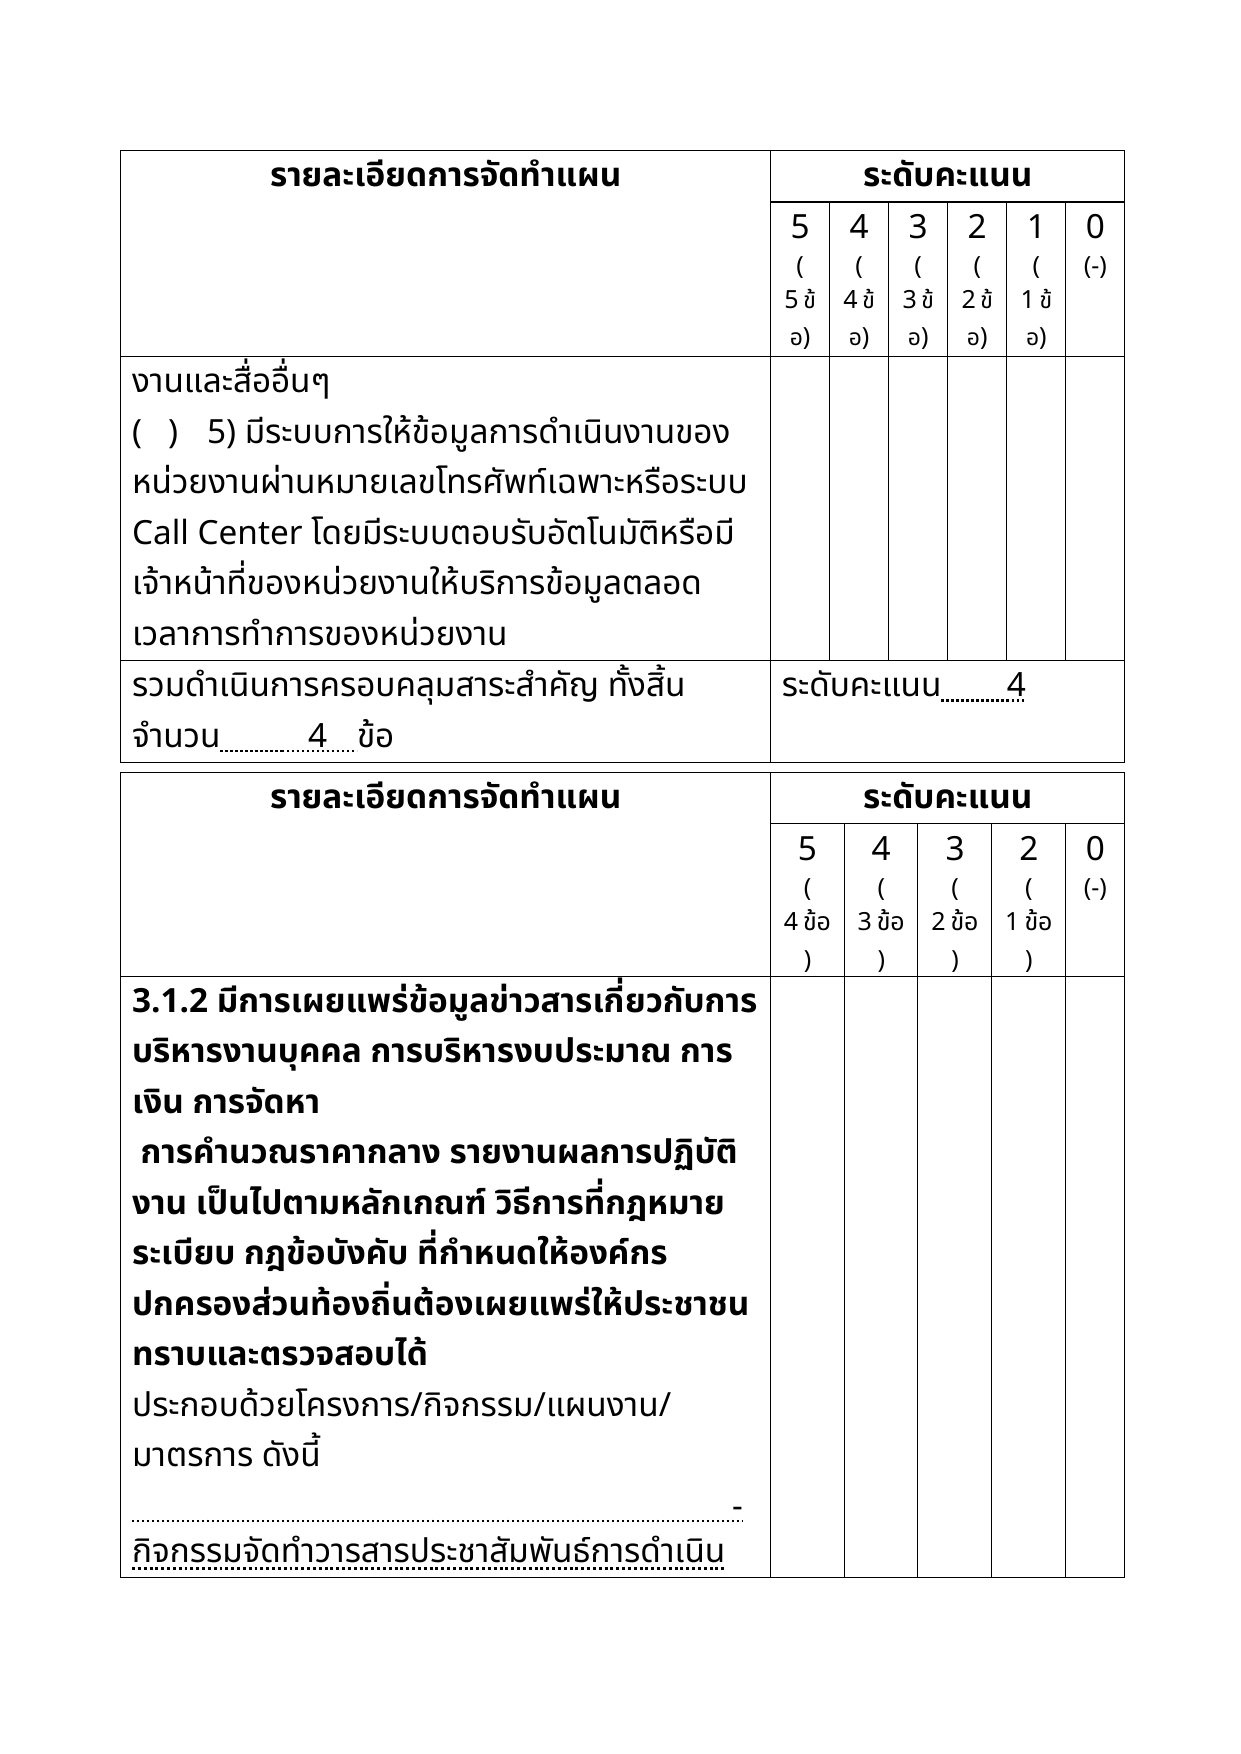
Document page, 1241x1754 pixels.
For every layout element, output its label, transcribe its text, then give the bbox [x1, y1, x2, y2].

table_cell [771, 977, 844, 1577]
table_header รายละเอียดการจัดทำแผน [121, 151, 770, 356]
table_cell ระดับคะแนน 4 [771, 661, 1124, 762]
table_cell 5 (5ข้อ) [771, 203, 829, 356]
table_cell [830, 357, 888, 660]
table_cell [992, 977, 1065, 1577]
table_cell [121, 977, 770, 1577]
table_cell [845, 977, 917, 1577]
table_cell 3 (3ข้อ) [889, 203, 947, 356]
table_cell 5 (4ข้อ) [771, 824, 844, 976]
table_cell [1066, 357, 1124, 660]
table_header ระดับคะแนน [771, 773, 1124, 823]
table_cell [121, 357, 770, 660]
table_cell [948, 357, 1006, 660]
table_cell 4 (4ข้อ) [830, 203, 888, 356]
table_cell [771, 357, 829, 660]
table_cell 0 (-) [1066, 824, 1124, 976]
table_cell [1007, 357, 1065, 660]
table_cell 0 (-) [1066, 203, 1124, 356]
table_header ระดับคะแนน [771, 151, 1124, 201]
table_header รายละเอียดการจัดทำแผน [121, 773, 770, 976]
table_cell 1 (1ข้อ) [1007, 203, 1065, 356]
table_cell 3 (2ข้อ) [918, 824, 991, 976]
table_cell 4 (3ข้อ) [845, 824, 917, 976]
table_cell [918, 977, 991, 1577]
table_cell [889, 357, 947, 660]
table_cell [1066, 977, 1124, 1577]
table_cell 2 (1ข้อ) [992, 824, 1065, 976]
table_cell 2 (2ข้อ) [948, 203, 1006, 356]
table_cell รวมดำเนินการครอบคลุมสาระสำคัญ ทั้งสิ้น จำนวน 4 ข้อ [121, 661, 770, 762]
